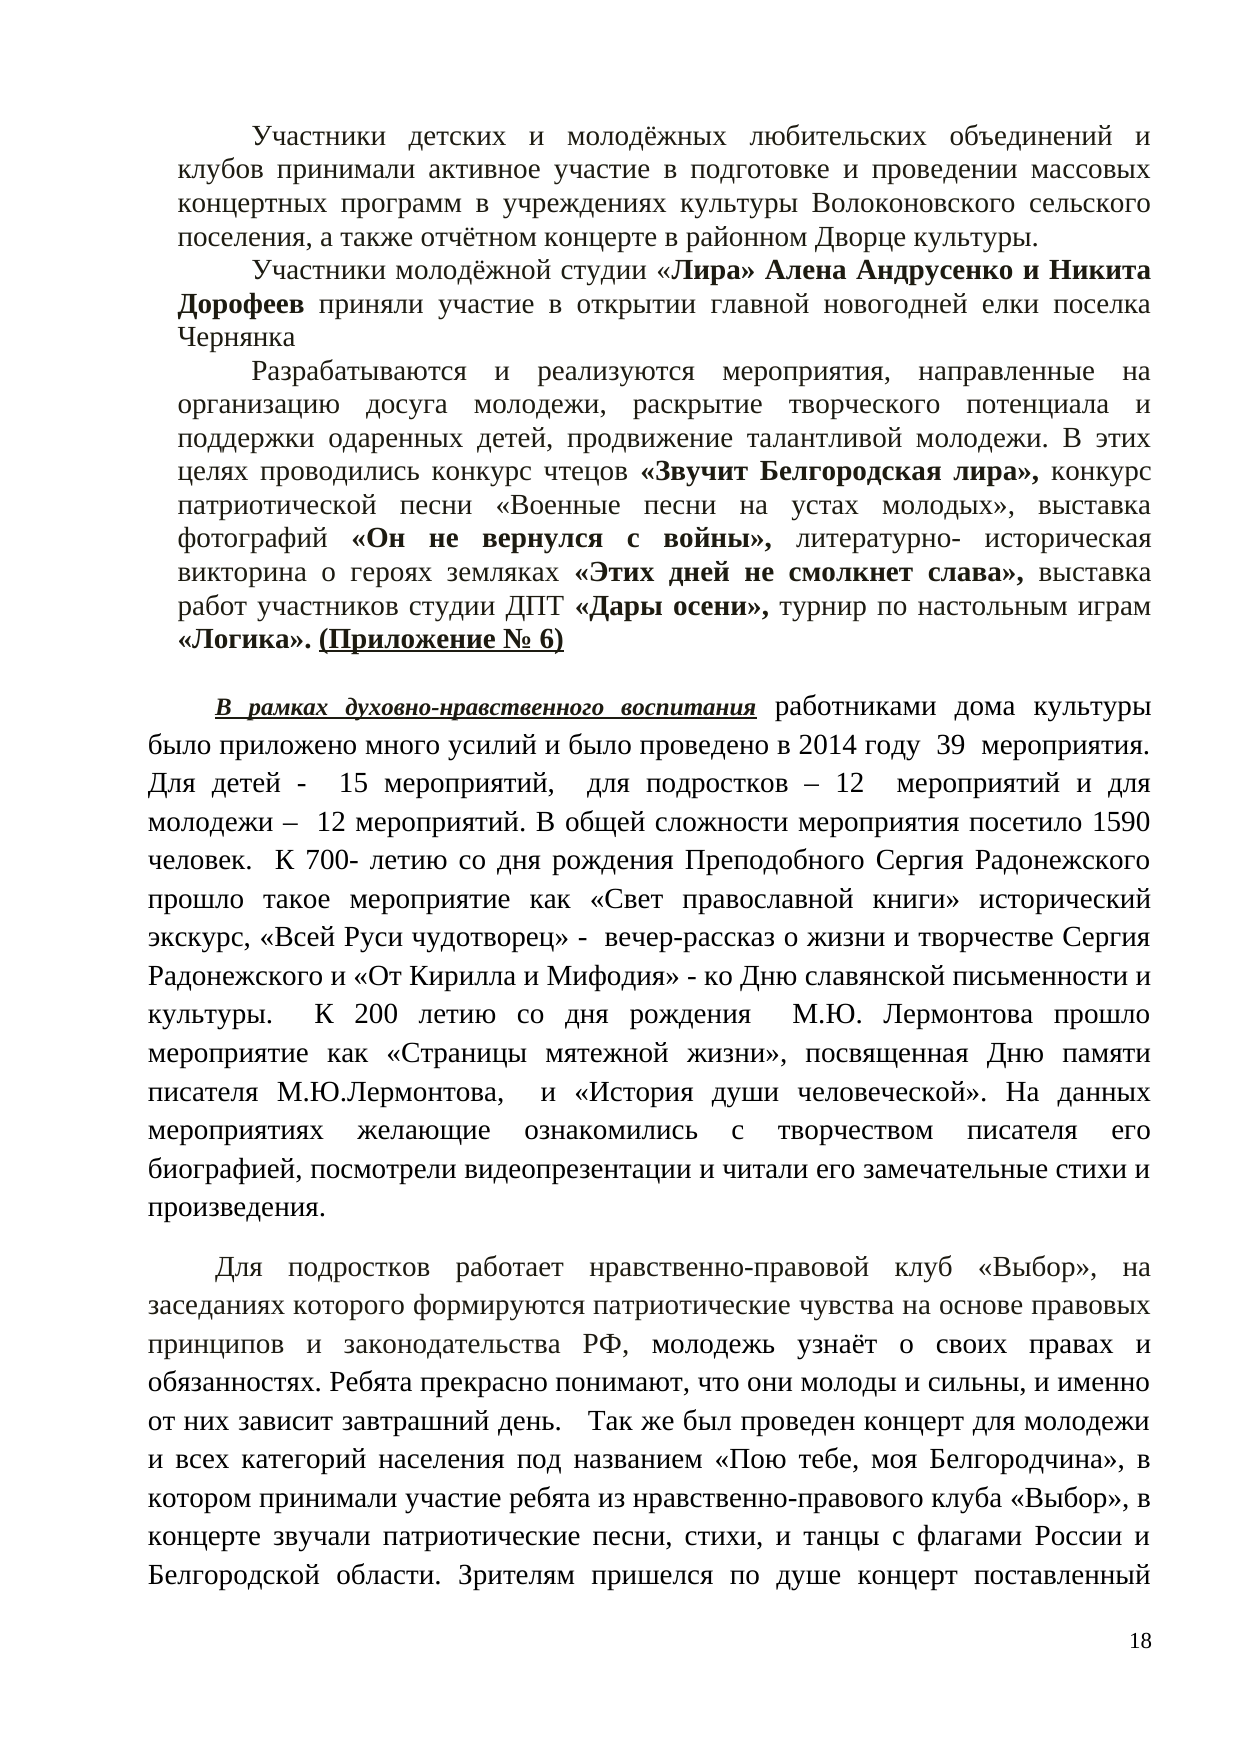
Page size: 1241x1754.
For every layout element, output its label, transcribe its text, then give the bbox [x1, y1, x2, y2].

text Разрабатываются и реализуются мероприятия, направленные на организацию досуга молодежи, раскрытие творческого потенциала и поддержки одаренных детей, продвижение талантливой молодежи. В этих целях проводились конкурс чтецов «Звучит Белгородская лира», конкурс патриотической песни «Военные песни на устах молодых», выставка фотографий «Он не вернулся с войны», литературно- историческая викторина о героях земляках «Этих дней не смолкнет слава», выставка работ участников студии ДПТ «Дары осени», турнир по настольным играм «Логика». (Приложение № 6) [177, 353, 1152, 655]
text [148, 1249, 1152, 1591]
text Участники молодёжной студии «Лира» Алена Андрусенко и Никита Дорофеев приняли участие в открытии главной новогодней елки поселка Чернянка [177, 252, 1152, 353]
text В рамках духовно-нравственного воспитания работниками дома культуры было приложено много усилий и было проведено в 2014 году 39 мероприятия. Для детей - 15 мероприятий, для подростков – 12 мероприятий и для молодежи – 12 мероприятий. В общей сложности мероприятия посетило 1590 человек. К 700- летию со дня рождения Преподобного Сергия Радонежского прошло такое мероприятие как «Свет православной книги» исторический экскурс, «Всей Руси чудотворец» - вечер-рассказ о жизни и творчестве Сергия Радонежского и «От Кирилла и Мифодия» - ко Дню славянской письменности и культуры. К 200 летию со дня рождения М.Ю. Лермонтова прошло мероприятие как «Страницы мятежной жизни», посвященная Дню памяти писателя М.Ю.Лермонтова, и «История души человеческой». На данных мероприятиях желающие ознакомились с творчеством писателя его биографией, посмотрели видеопрезентации и читали его замечательные стихи и произведения. [148, 688, 1152, 1223]
text Участники детских и молодёжных любительских объединений и клубов принимали активное участие в подготовке и проведении массовых концертных программ в учреждениях культуры Волоконовского сельского поселения, а также отчётном концерте в районном Дворце культуры. [177, 118, 1152, 252]
